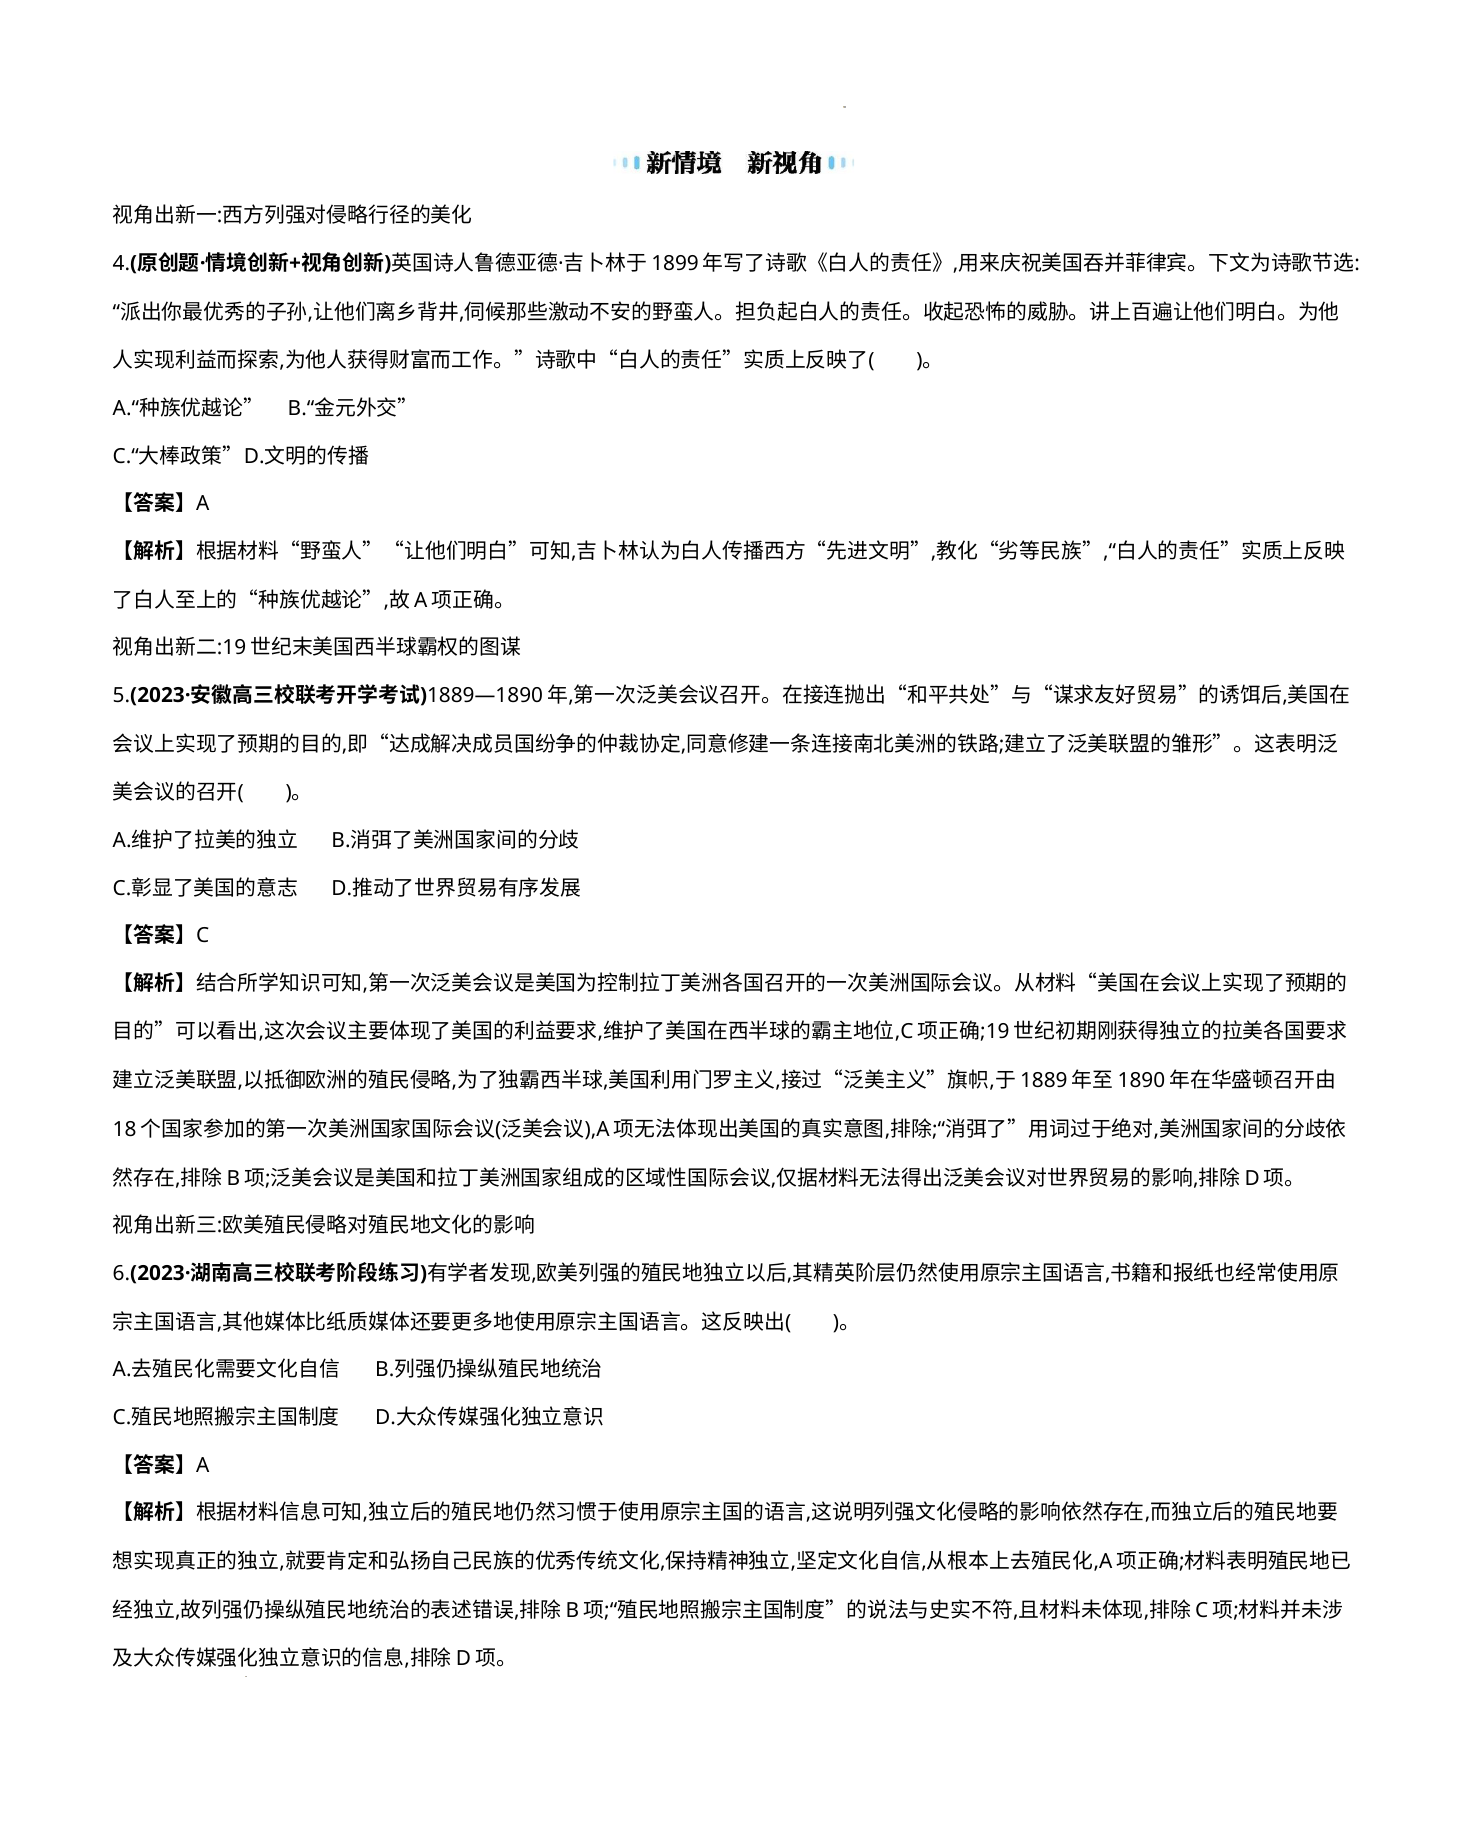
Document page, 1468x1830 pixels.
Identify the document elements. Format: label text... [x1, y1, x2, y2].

text A.维护了拉美的独立 B.消弭了美洲国家间的分歧 [112, 822, 1355, 855]
text 视角出新一:西方列强对侵略行径的美化 [112, 198, 1355, 230]
text 4.(原创题·情境创新+视角创新)英国诗人鲁德亚德·吉卜林于1899年写了诗歌《白人的责任》,用来庆祝美国吞并菲律宾。下文为诗歌节选:“派出你最优秀的子孙,让他们离乡背井,伺候那些激动不安的野蛮人。担负起白人的责任。收起恐怖的威胁。讲上百遍让他们明白。为他人实现利益而探索,为他人获得财富而工作。”诗歌中“白人的责任”实质上反映了( )。 [112, 245, 1355, 375]
text C.“大棒政策” D.文明的传播 [112, 438, 1355, 470]
picture [613, 151, 855, 174]
text 【解析】根据材料信息可知,独立后的殖民地仍然习惯于使用原宗主国的语言,这说明列强文化侵略的影响依然存在,而独立后的殖民地要想实现真正的独立,就要肯定和弘扬自己民族的优秀传统文化,保持精神独立,坚定文化自信,从根本上去殖民化,A项正确;材料表明殖民地已经独立,故列强仍操纵殖民地统治的表述错误,排除B项;“殖民地照搬宗主国制度”的说法与史实不符,且材料未体现,排除C项;材料并未涉及大众传媒强化独立意识的信息,排除D项。 [112, 1494, 1355, 1673]
text 【答案】A [112, 1447, 1355, 1479]
text 【解析】根据材料“野蛮人”“让他们明白”可知,吉卜林认为白人传播西方“先进文明”,教化“劣等民族”,“白人的责任”实质上反映了白人至上的“种族优越论”,故A项正确。 [112, 533, 1355, 614]
text 视角出新二:19世纪末美国西半球霸权的图谋 [112, 629, 1355, 662]
text 5.(2023·安徽高三校联考开学考试)1889—1890年,第一次泛美会议召开。在接连抛出“和平共处”与“谋求友好贸易”的诱饵后,美国在会议上实现了预期的目的,即“达成解决成员国纷争的仲裁协定,同意修建一条连接南北美洲的铁路;建立了泛美联盟的雏形”。这表明泛美会议的召开( )。 [112, 677, 1355, 807]
text C.彰显了美国的意志 D.推动了世界贸易有序发展 [112, 870, 1355, 902]
text C.殖民地照搬宗主国制度 D.大众传媒强化独立意识 [112, 1399, 1355, 1432]
text 6.(2023·湖南高三校联考阶段练习)有学者发现,欧美列强的殖民地独立以后,其精英阶层仍然使用原宗主国语言,书籍和报纸也经常使用原宗主国语言,其他媒体比纸质媒体还要更多地使用原宗主国语言。这反映出( )。 [112, 1255, 1355, 1336]
text A.去殖民化需要文化自信 B.列强仍操纵殖民地统治 [112, 1352, 1355, 1384]
text 【解析】结合所学知识可知,第一次泛美会议是美国为控制拉丁美洲各国召开的一次美洲国际会议。从材料“美国在会议上实现了预期的目的”可以看出,这次会议主要体现了美国的利益要求,维护了美国在西半球的霸主地位,C项正确;19世纪初期刚获得独立的拉美各国要求建立泛美联盟,以抵御欧洲的殖民侵略,为了独霸西半球,美国利用门罗主义,接过“泛美主义”旗帜,于1889年至1890年在华盛顿召开由18个国家参加的第一次美洲国家国际会议(泛美会议),A项无法体现出美国的真实意图,排除;“消弭了”用词过于绝对,美洲国家间的分歧依然存在,排除B项;泛美会议是美国和拉丁美洲国家组成的区域性国际会议,仅据材料无法得出泛美会议对世界贸易的影响,排除D项。 [112, 965, 1355, 1192]
text A.“种族优越论” B.“金元外交” [112, 390, 1355, 423]
text 【答案】C [112, 917, 1355, 950]
text 【答案】A [112, 486, 1355, 518]
text 视角出新三:欧美殖民侵略对殖民地文化的影响 [112, 1208, 1355, 1240]
